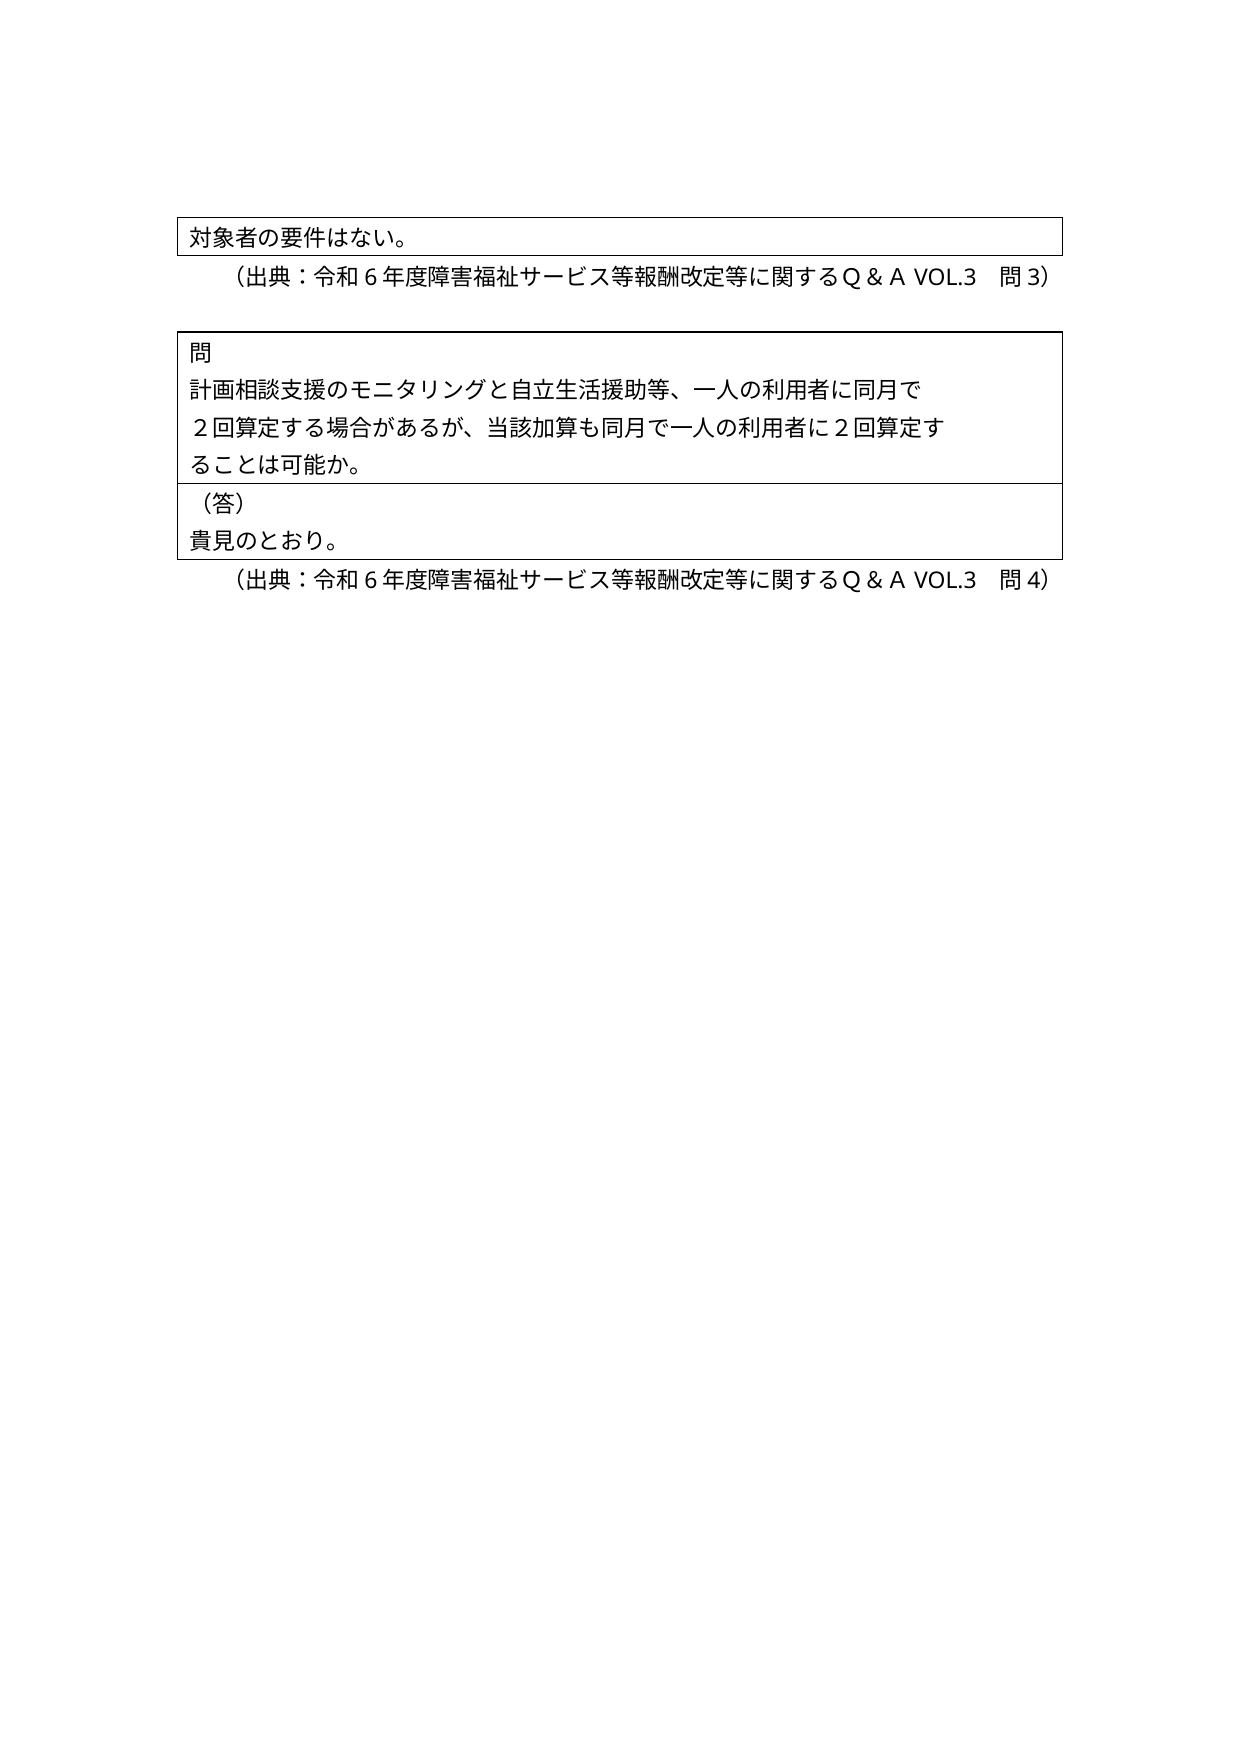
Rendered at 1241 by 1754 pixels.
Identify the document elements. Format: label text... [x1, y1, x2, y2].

text （出典：令和6年度障害福祉サービス等報酬改定等に関するＱ＆Ａ VOL.3 問3） [177, 256, 1063, 294]
table_cell （答） 貴見のとおり。 [178, 484, 1062, 558]
text （出典：令和6年度障害福祉サービス等報酬改定等に関するＱ＆Ａ VOL.3 問4） [177, 560, 1063, 597]
table_cell （答） 対象者の要件はない。 [178, 218, 1062, 255]
table_header 問 計画相談支援のモニタリングと自立生活援助等、一人の利用者に同月で ２回算定する場合があるが、当該加算も同月で一人の利用者に２回算定す ることは可能か。 [178, 333, 1062, 482]
